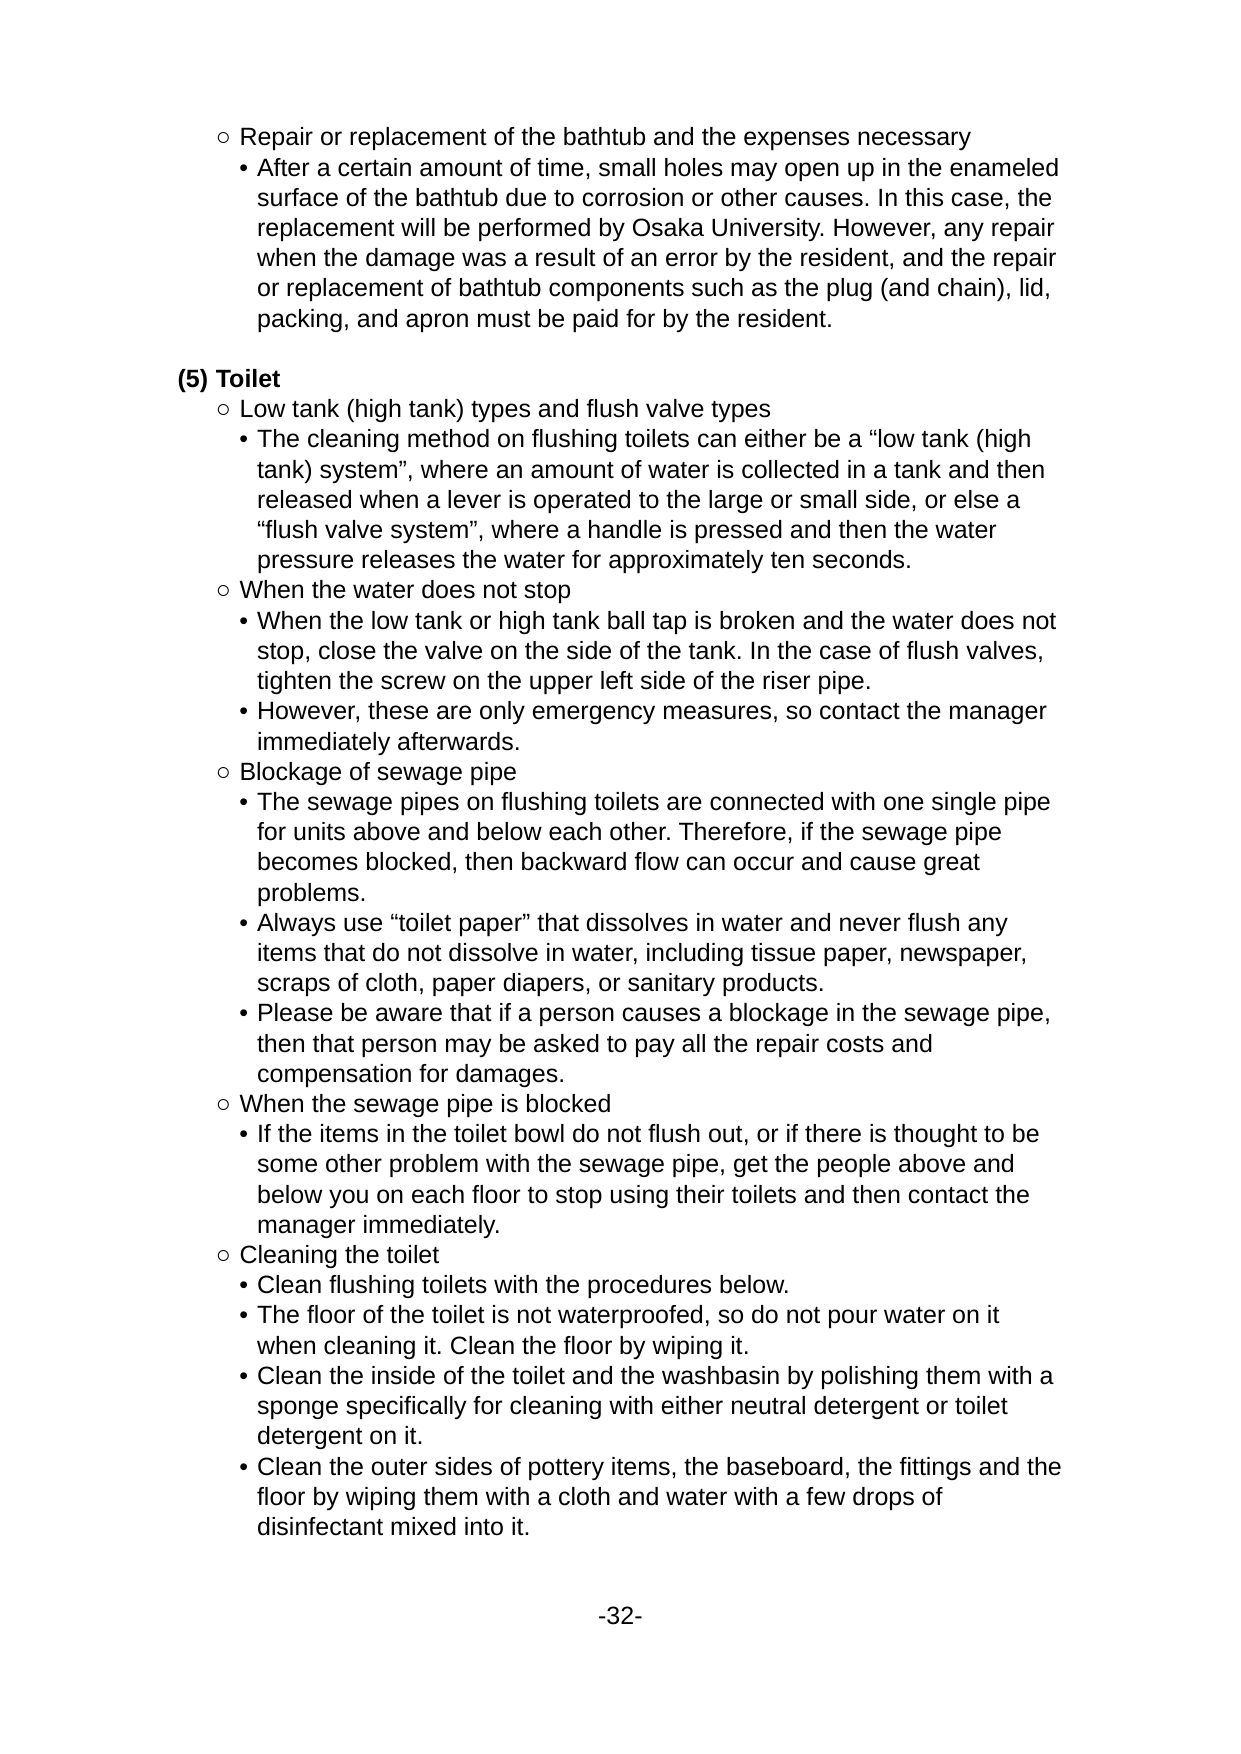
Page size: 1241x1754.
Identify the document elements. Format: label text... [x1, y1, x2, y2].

text ○ Blockage of sewage pipe [216, 755, 1063, 786]
text ○ When the sewage pipe is blocked [216, 1088, 1063, 1118]
text ○ Cleaning the toilet [216, 1239, 1063, 1269]
text ○ Repair or replacement of the bathtub and the expenses necessary [216, 121, 1063, 151]
text (5) Toilet [177, 363, 1063, 393]
text • The cleaning method on flushing toilets can either be a “low tank (high tank) system”, where an amount of water is collected in a tank and then released when a lever is operated to the large or small side, or else a “flush valve system”, where a handle is pressed and then the water pressure releases the water for approximately ten seconds. [239, 423, 1063, 574]
text • Always use “toilet paper” that dissolves in water and never flush any items that do not dissolve in water, including tissue paper, newspaper, scraps of cloth, paper diapers, or sanitary products. [239, 906, 1063, 997]
text • The floor of the toilet is not waterproofed, so do not pour water on it when cleaning it. Clean the floor by wiping it. [239, 1299, 1063, 1359]
text • However, these are only emergency measures, so contact the manager immediately afterwards. [239, 695, 1063, 755]
text • Clean flushing toilets with the procedures below. [239, 1269, 1063, 1299]
text • Clean the outer sides of pottery items, the baseboard, the fittings and the floor by wiping them with a cloth and water with a few drops of disinfectant mixed into it. [239, 1450, 1063, 1541]
text • After a certain amount of time, small holes may open up in the enameled surface of the bathtub due to corrosion or other causes. In this case, the replacement will be performed by Osaka University. However, any repair when the damage was a result of an error by the resident, and the repair or replacement of bathtub components such as the plug (and chain), lid, packing, and apron must be paid for by the resident. [239, 151, 1063, 332]
text • Please be aware that if a person causes a blockage in the sewage pipe, then that person may be asked to pay all the repair costs and compensation for damages. [239, 997, 1063, 1088]
text • If the items in the toilet bowl do not flush out, or if there is thought to be some other problem with the sewage pipe, get the people above and below you on each floor to stop using their toilets and then contact the manager immediately. [239, 1118, 1063, 1239]
text • The sewage pipes on flushing toilets are connected with one single pipe for units above and below each other. Therefore, if the sewage pipe becomes blocked, then backward flow can occur and cause great problems. [239, 786, 1063, 906]
text ○ When the water does not stop [216, 574, 1063, 604]
text • When the low tank or high tank ball tap is broken and the water does not stop, close the valve on the side of the tank. In the case of flush valves, tighten the screw on the upper left side of the riser pipe. [239, 604, 1063, 695]
text • Clean the inside of the toilet and the washbasin by polishing them with a sponge specifically for cleaning with either neutral detergent or toilet detergent on it. [239, 1359, 1063, 1450]
text ○ Low tank (high tank) types and flush valve types [216, 393, 1063, 423]
